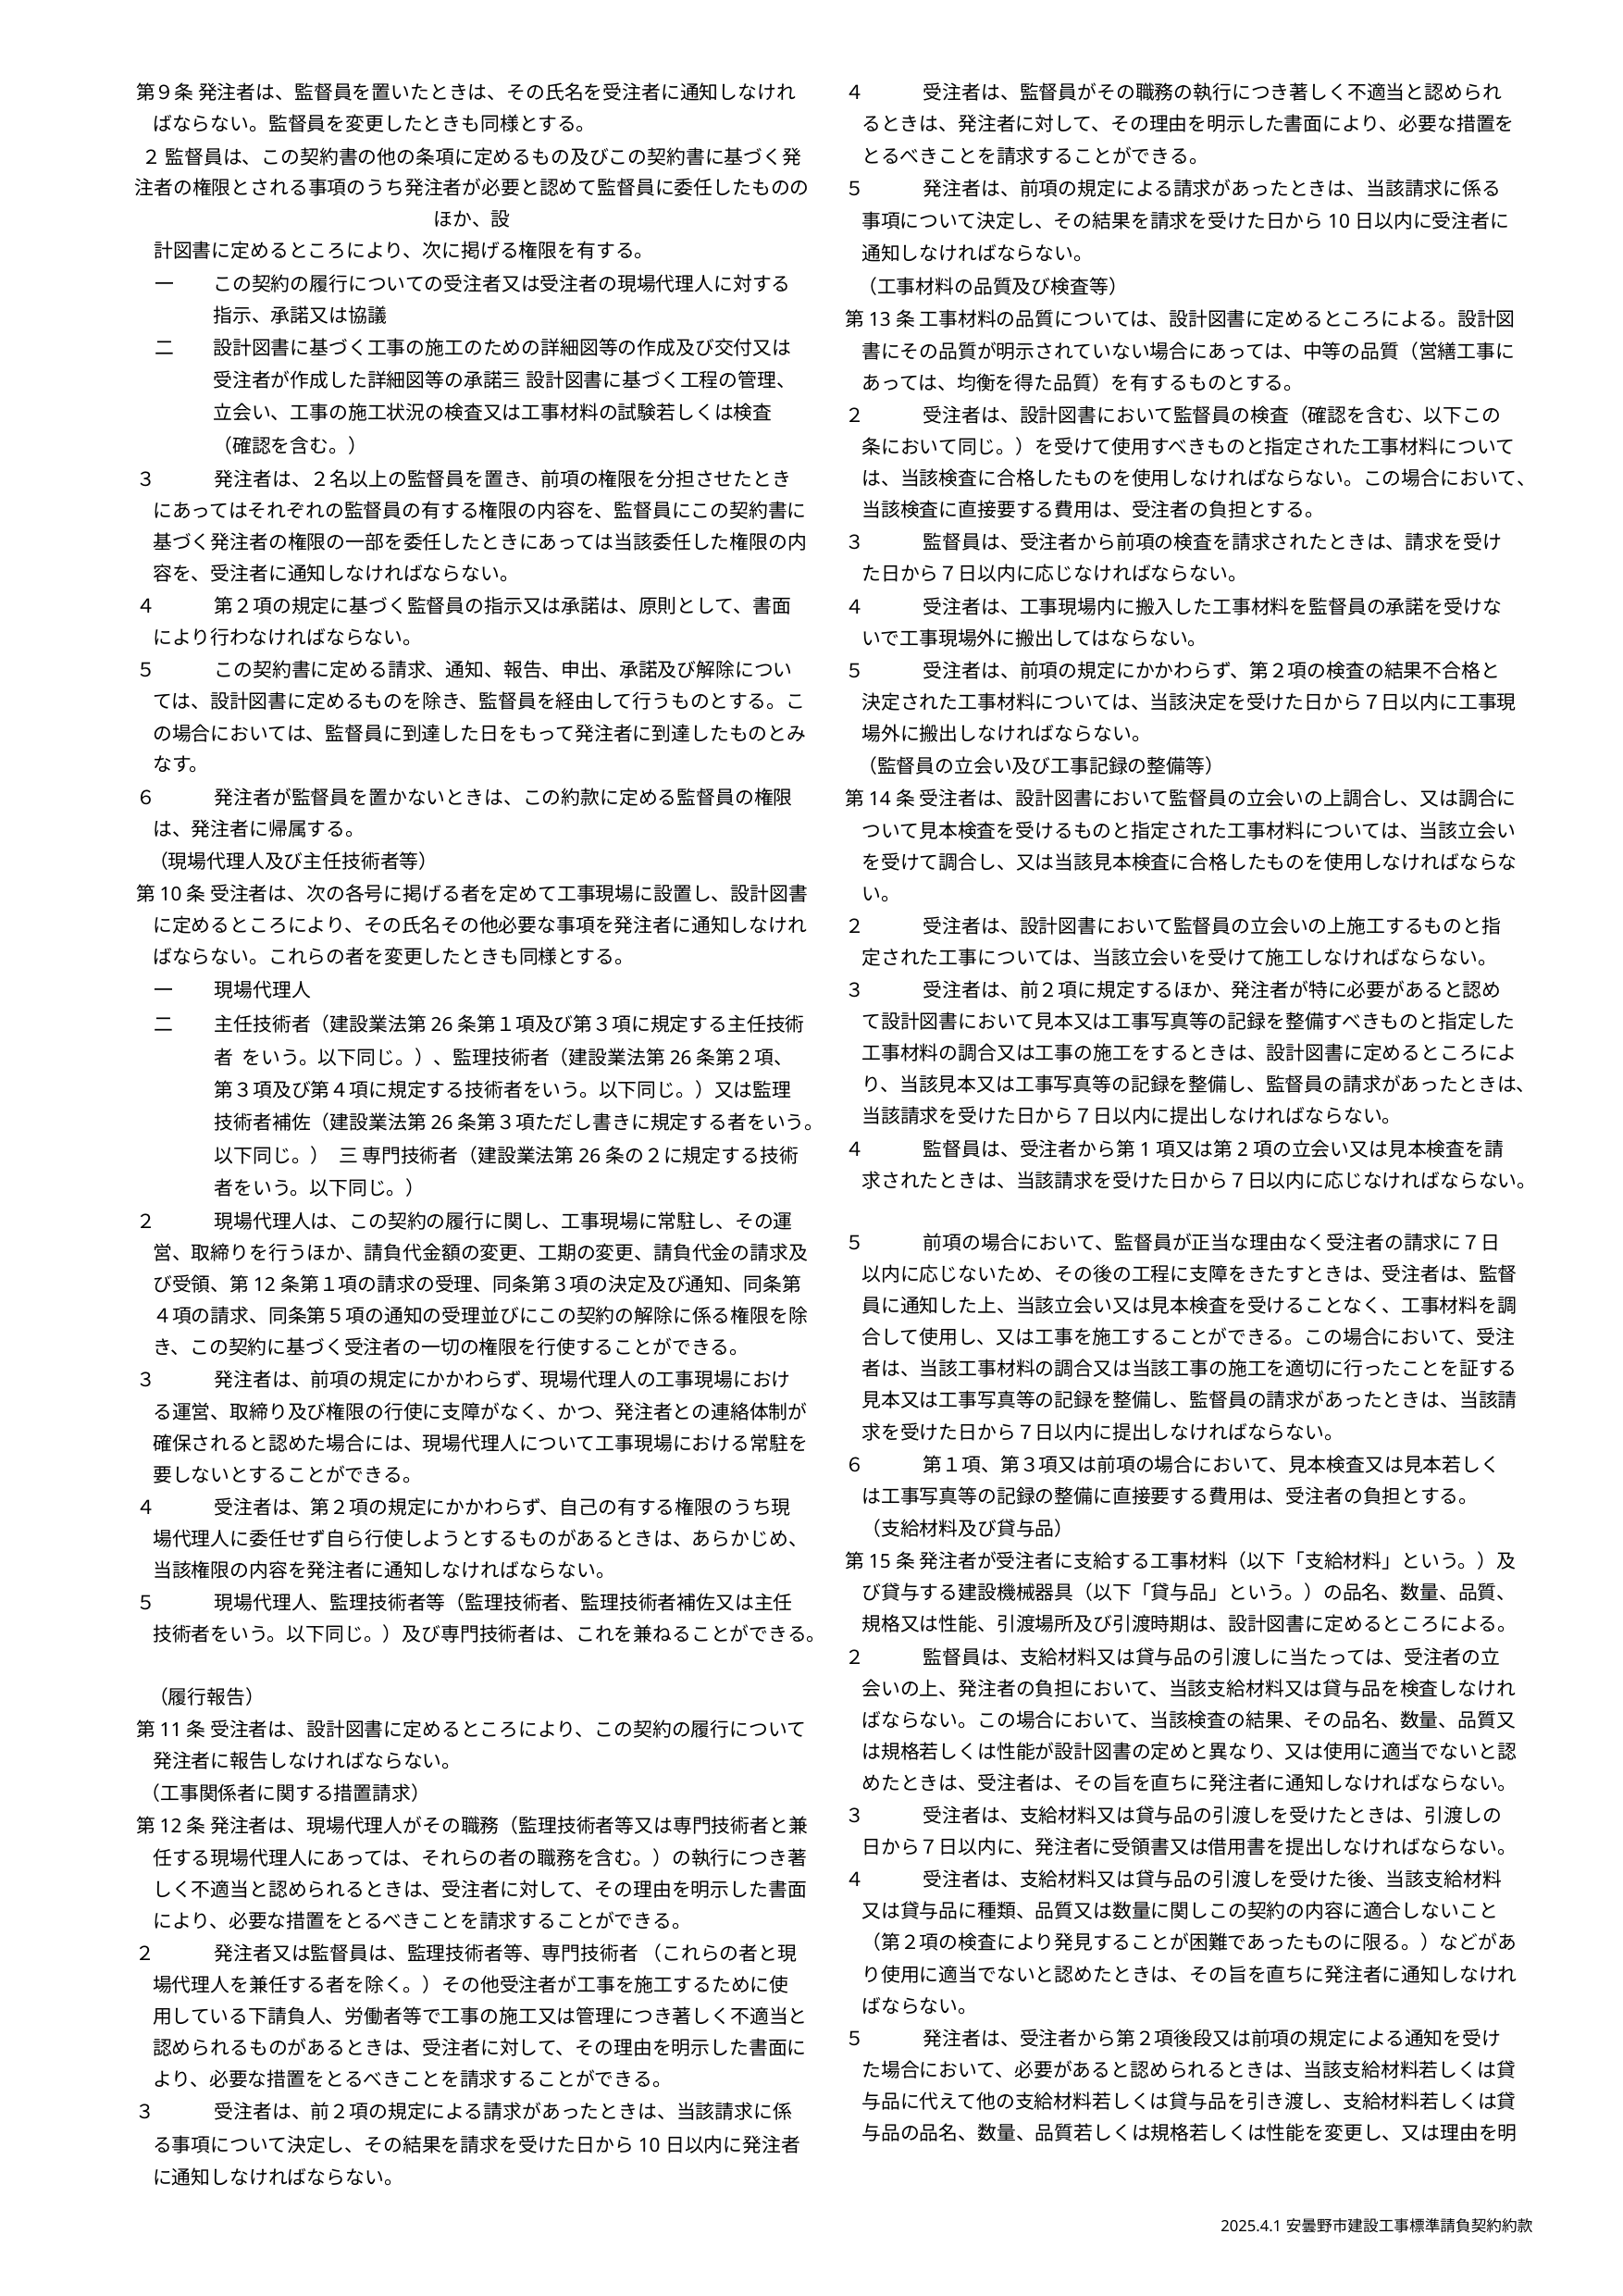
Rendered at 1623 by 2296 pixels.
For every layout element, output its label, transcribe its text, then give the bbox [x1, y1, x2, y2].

list 受注者は、前２項の規定による請求があったときは、当該請求に係る事項について決定し、その結果を請求を受けた日から 10 日以内に発注者に通知しなければならない。 [136, 2097, 807, 2191]
list 監督員は、受注者から第 1 項又は第 2 項の立会い又は見本検査を請求されたときは、当該請求を受けた日から７日以内に応じなければならない。 [845, 1134, 1518, 1223]
list 受注者は、支給材料又は貸与品の引渡しを受けた後、当該支給材料又は貸与品に種類、品質又は数量に関しこの契約の内容に適合しないこと（第２項の検査により発見することが困難であったものに限る。）などがあり使用に適当でないと認めたときは、その旨を直ちに発注者に通知しなければならない。 [845, 1864, 1518, 2018]
list 設計図書に基づく工事の施工のための詳細図等の作成及び交付又は受注者が作成した詳細図等の承諾三 設計図書に基づく工程の管理、立会い、工事の施工状況の検査又は工事材料の試験若しくは検査（確認を含む。） [155, 332, 803, 458]
list 現場代理人、監理技術者等（監理技術者、監理技術者補佐又は主任技術者をいう。以下同じ。）及び専門技術者は、これを兼ねることができる。 [136, 1588, 809, 1677]
text 第 13 条 工事材料の品質については、設計図書に定めるところによる。設計図書にその品質が明示されていない場合にあっては、中等の品質（営繕工事にあっては、均衡を得た品質）を有するものとする。 [845, 304, 1518, 395]
list この契約書に定める請求、通知、報告、申出、承諾及び解除については、設計図書に定めるものを除き、監督員を経由して行うものとする。この場合においては、監督員に到達した日をもって発注者に到達したものとみなす。 [136, 655, 809, 777]
list 発注者は、前項の規定にかかわらず、現場代理人の工事現場における運営、取締り及び権限の行使に支障がなく、かつ、発注者との連絡体制が確保されると認めた場合には、現場代理人について工事現場における常駐を要しないとすることができる。 [136, 1365, 809, 1487]
list 受注者は、設計図書において監督員の立会いの上施工するものと指定された工事については、当該立会いを受けて施工しなければならない。 [845, 911, 1518, 970]
text （工事関係者に関する措置請求） [136, 1778, 809, 1806]
text 計図書に定めるところにより、次に掲げる権限を有する。 [154, 236, 809, 264]
list 発注者又は監督員は、監理技術者等、専門技術者 （これらの者と現場代理人を兼任する者を除く。）その他受注者が工事を施工するために使用している下請負人、労働者等で工事の施工又は管理につき著しく不適当と認められるものがあるときは、受注者に対して、その理由を明示した書面により、必要な措置をとるべきことを請求することができる。 [136, 1938, 807, 2092]
text 第 15 条 発注者が受注者に支給する工事材料（以下「支給材料」という。）及び貸与する建設機械器具（以下「貸与品」という。）の品名、数量、品質、規格又は性能、引渡場所及び引渡時期は、設計図書に定めるところによる。 [845, 1545, 1518, 1637]
list 発注者が監督員を置かないときは、この約款に定める監督員の権限は、発注者に帰属する。 [136, 782, 809, 841]
text ２ 監督員は、この契約書の他の条項に定めるもの及びこの契約書に基づく発注者の権限とされる事項のうち発注者が必要と認めて監督員に委任したもののほか、設 [133, 142, 810, 232]
text （現場代理人及び主任技術者等） [149, 846, 809, 874]
text （工事材料の品質及び検査等） [858, 271, 1518, 300]
text 第 12 条 発注者は、現場代理人がその職務（監理技術者等又は専門技術者と兼任する現場代理人にあっては、それらの者の職務を含む。）の執行につき著しく不適当と認められるときは、受注者に対して、その理由を明示した書面により、必要な措置をとるべきことを請求することができる。 [136, 1811, 809, 1933]
list 受注者は、前２項に規定するほか、発注者が特に必要があると認めて設計図書において見本又は工事写真等の記録を整備すべきものと指定した工事材料の調合又は工事の施工をするときは、設計図書に定めるところにより、当該見本又は工事写真等の記録を整備し、監督員の請求があったときは、当該請求を受けた日から７日以内に提出しなければならない。 [845, 974, 1518, 1129]
list 第１項、第３項又は前項の場合において、見本検査又は見本若しくは工事写真等の記録の整備に直接要する費用は、受注者の負担とする。 [845, 1449, 1518, 1508]
list 発注者は、２名以上の監督員を置き、前項の権限を分担させたときにあってはそれぞれの監督員の有する権限の内容を、監督員にこの契約書に基づく発注者の権限の一部を委任したときにあっては当該委任した権限の内容を、受注者に通知しなければならない。 [136, 464, 809, 586]
list 監督員は、支給材料又は貸与品の引渡しに当たっては、受注者の立会いの上、発注者の負担において、当該支給材料又は貸与品を検査しなければならない。この場合において、当該検査の結果、その品名、数量、品質又は規格若しくは性能が設計図書の定めと異なり、又は使用に適当でないと認めたときは、受注者は、その旨を直ちに発注者に通知しなければならない。 [845, 1642, 1518, 1795]
text 第 10 条 受注者は、次の各号に掲げる者を定めて工事現場に設置し、設計図書に定めるところにより、その氏名その他必要な事項を発注者に通知しなければならない。これらの者を変更したときも同様とする。 [136, 878, 809, 970]
text （監督員の立会い及び工事記録の整備等） [858, 751, 1518, 779]
list 主任技術者（建設業法第 26 条第１項及び第３項に規定する主任技術者 をいう。以下同じ。）、監理技術者（建設業法第 26 条第２項、第３項及び第４項に規定する技術者をいう。以下同じ。）又は監理技術者補佐（建設業法第 26 条第３項ただし書きに規定する者をいう。以下同じ。） 三 専門技術者（建設業法第 26 条の２に規定する技術者をいう。以下同じ。） [155, 1009, 807, 1201]
list 受注者は、監督員がその職務の執行につき著しく不適当と認められるときは、発注者に対して、その理由を明示した書面により、必要な措置をとるべきことを請求することができる。 [845, 78, 1517, 168]
list 現場代理人は、この契約の履行に関し、工事現場に常駐し、その運営、取締りを行うほか、請負代金額の変更、工期の変更、請負代金の請求及び受領、第 12 条第１項の請求の受理、同条第３項の決定及び通知、同条第４項の請求、同条第５項の通知の受理並びにこの契約の解除に係る権限を除き、この契約に基づく受注者の一切の権限を行使することができる。 [136, 1206, 809, 1360]
text （履行報告） [149, 1682, 809, 1709]
list 監督員は、受注者から前項の検査を請求されたときは、請求を受けた日から７日以内に応じなければならない。 [845, 527, 1518, 587]
list 受注者は、設計図書において監督員の検査（確認を含む、以下この条において同じ。）を受けて使用すべきものと指定された工事材料については、当該検査に合格したものを使用しなければならない。この場合において、当該検査に直接要する費用は、受注者の負担とする。 [845, 400, 1518, 522]
list この契約の履行についての受注者又は受注者の現場代理人に対する指示、承諾又は協議 [155, 268, 803, 328]
list 受注者は、支給材料又は貸与品の引渡しを受けたときは、引渡しの日から７日以内に、発注者に受領書又は借用書を提出しなければならない。 [845, 1800, 1518, 1859]
text 第９条 発注者は、監督員を置いたときは、その氏名を受注者に通知しなければならない。監督員を変更したときも同様とする。 [136, 78, 809, 137]
list 受注者は、工事現場内に搬入した工事材料を監督員の承諾を受けないで工事現場外に搬出してはならない。 [845, 591, 1518, 651]
list 発注者は、前項の規定による請求があったときは、当該請求に係る事項について決定し、その結果を請求を受けた日から 10 日以内に受注者に通知しなければならない。 [845, 173, 1517, 267]
text 第 11 条 受注者は、設計図書に定めるところにより、この契約の履行について発注者に報告しなければならない。 [136, 1714, 809, 1773]
list 受注者は、前項の規定にかかわらず、第２項の検査の結果不合格と決定された工事材料については、当該決定を受けた日から７日以内に工事現場外に搬出しなければならない。 [845, 655, 1518, 746]
text （支給材料及び貸与品） [861, 1513, 1518, 1541]
list 第２項の規定に基づく監督員の指示又は承諾は、原則として、書面により行わなければならない。 [136, 590, 809, 651]
list 現場代理人 [155, 974, 807, 1002]
list 前項の場合において、監督員が正当な理由なく受注者の請求に７日以内に応じないため、その後の工程に支障をきたすときは、受注者は、監督員に通知した上、当該立会い又は見本検査を受けることなく、工事材料を調合して使用し、又は工事を施工することができる。この場合において、受注者は、当該工事材料の調合又は当該工事の施工を適切に行ったことを証する見本又は工事写真等の記録を整備し、監督員の請求があったときは、当該請求を受けた日から７日以内に提出しなければならない。 [845, 1227, 1518, 1445]
text 第 14 条 受注者は、設計図書において監督員の立会いの上調合し、又は調合について見本検査を受けるものと指定された工事材料については、当該立会いを受けて調合し、又は当該見本検査に合格したものを使用しなければならない。 [845, 784, 1518, 906]
list 受注者は、第２項の規定にかかわらず、自己の有する権限のうち現場代理人に委任せず自ら行使しようとするものがあるときは、あらかじめ、当該権限の内容を発注者に通知しなければならない。 [136, 1492, 809, 1583]
